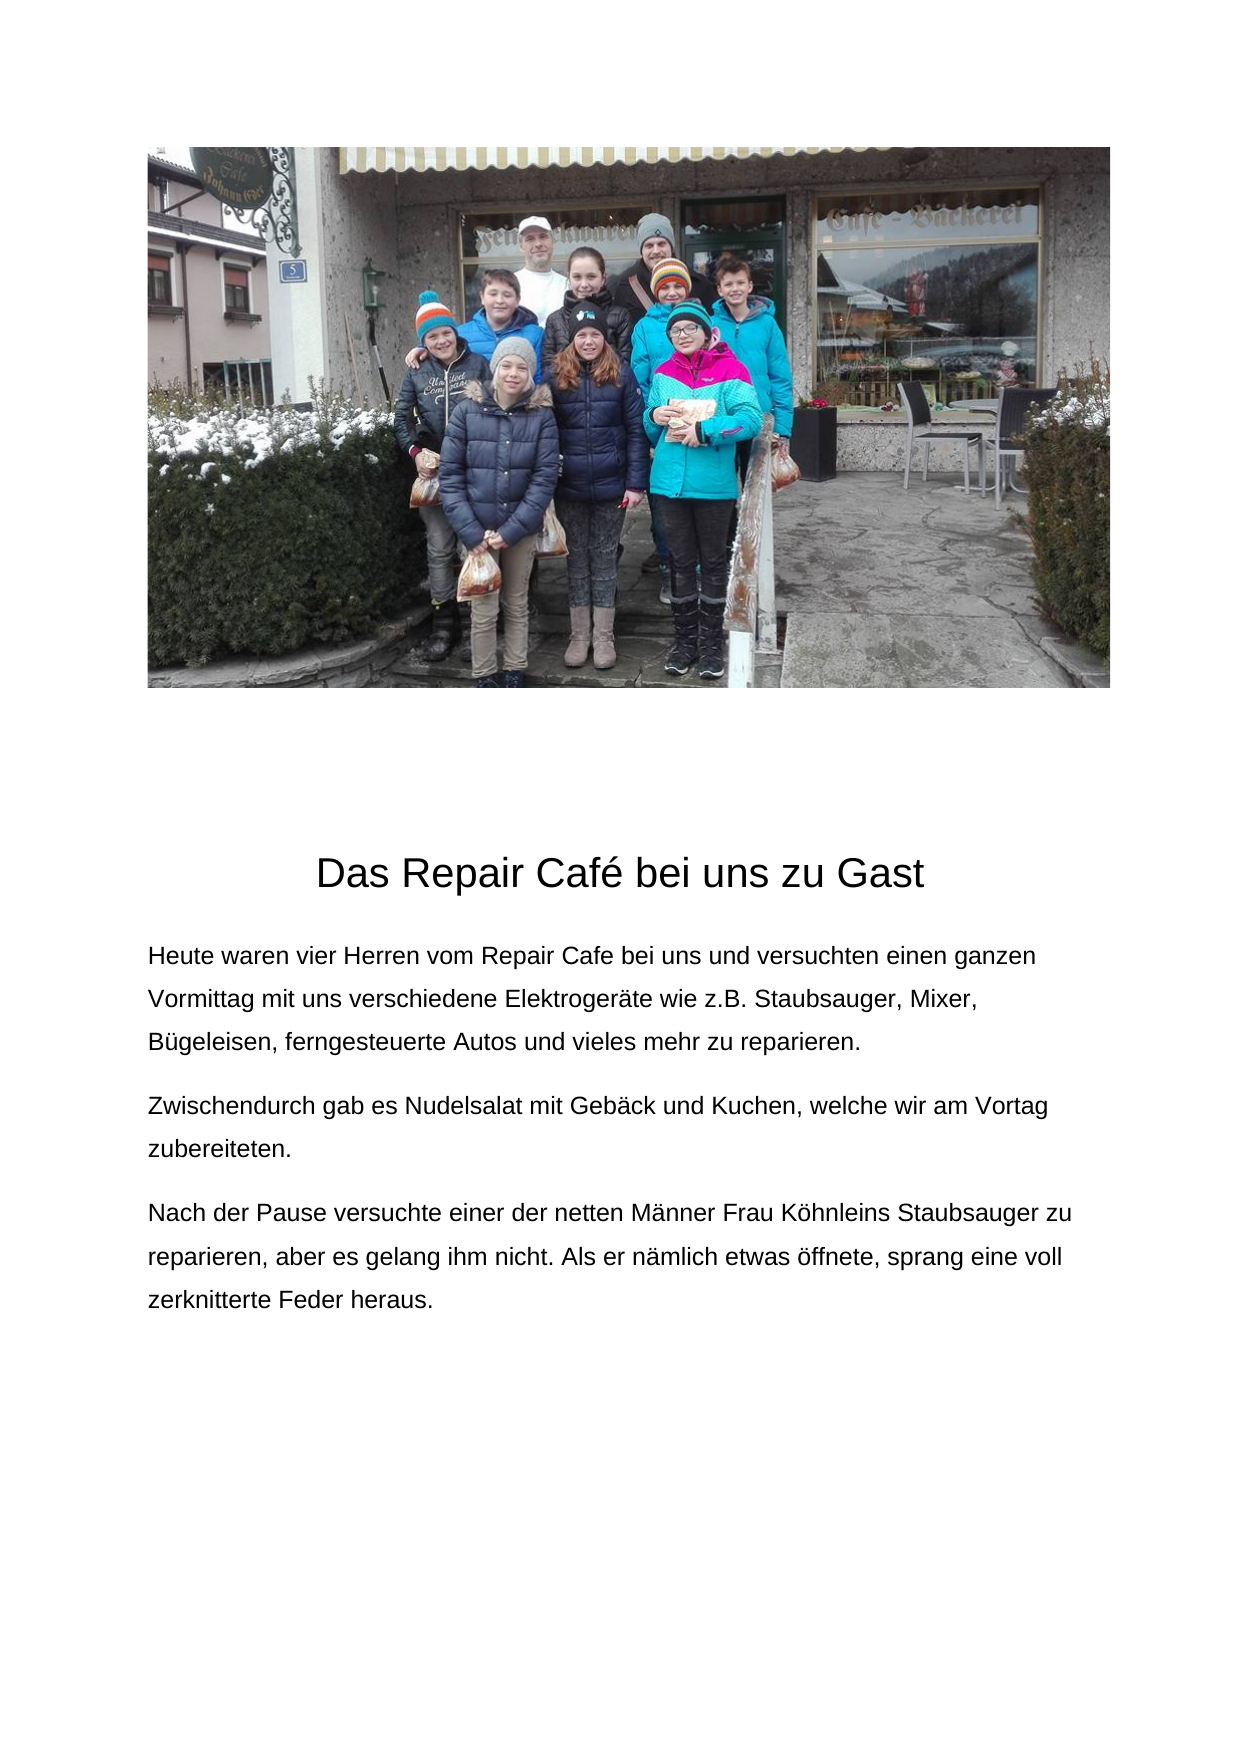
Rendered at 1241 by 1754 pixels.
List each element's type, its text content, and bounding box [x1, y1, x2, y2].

text Nach der Pause versuchte einer der netten Männer Frau Köhnleins Staubsauger zu reparieren, aber es gelang ihm nicht. Als er nämlich etwas öffnete, sprang eine voll zerknitterte Feder heraus. [148, 1198, 1093, 1313]
picture [147, 147, 1110, 688]
text Heute waren vier Herren vom Repair Cafe bei uns und versuchten einen ganzen Vormittag mit uns verschiedene Elektrogeräte wie z.B. Staubsauger, Mixer, Bügeleisen, ferngesteuerte Autos und vieles mehr zu reparieren. [148, 941, 1093, 1056]
text Zwischendurch gab es Nudelsalat mit Gebäck und Kuchen, welche wir am Vortag zubereiteten. [148, 1091, 1093, 1163]
text Das Repair Café bei uns zu Gast [148, 848, 1093, 896]
